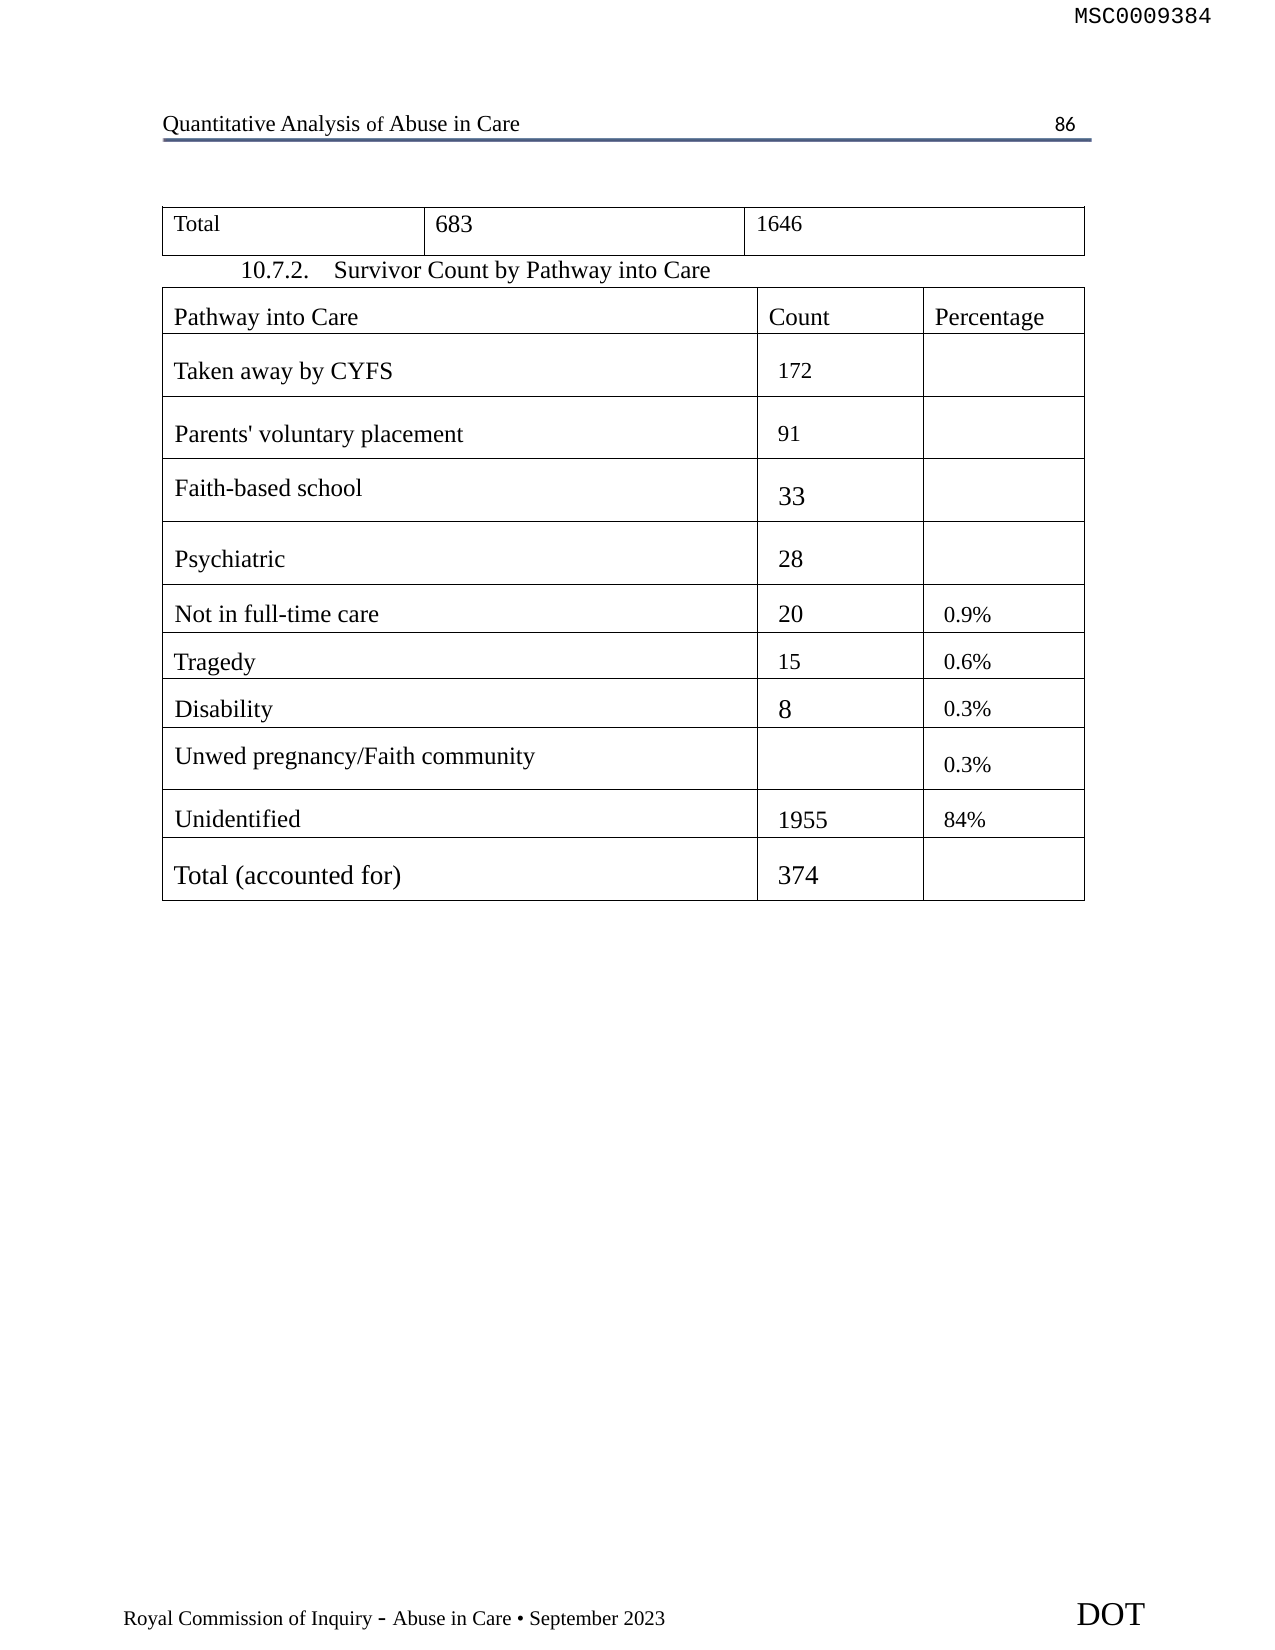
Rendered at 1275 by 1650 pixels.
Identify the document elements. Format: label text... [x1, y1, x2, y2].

table_cell 0.3% [924, 728, 1084, 789]
table_cell 15 [758, 633, 923, 678]
table_cell Parents' voluntary placement [163, 397, 757, 458]
picture [162, 138, 1092, 142]
table_cell Not in full-time care [163, 585, 757, 631]
table_cell [758, 728, 923, 789]
table_cell [924, 522, 1084, 583]
table_cell 0.6% [924, 633, 1084, 678]
table_cell Tragedy [163, 633, 757, 678]
table_cell 1646 [745, 208, 1084, 255]
table_cell 374 [758, 838, 923, 900]
table_cell Disability [163, 679, 757, 727]
table_cell Total (accounted for) [163, 838, 757, 900]
table_cell Total [163, 208, 424, 255]
table_cell Unwed pregnancy/Faith community [163, 728, 757, 789]
table_cell 28 [758, 522, 923, 583]
table_cell 33 [758, 459, 923, 521]
table_cell 84% [924, 790, 1084, 837]
table_cell Faith-based school [163, 459, 757, 521]
table_header Pathway into Care [163, 288, 757, 333]
text 10.7.2. Survivor Count by Pathway into Care [162, 255, 1091, 284]
table_cell 0.3% [924, 679, 1084, 727]
table_cell 0.9% [924, 585, 1084, 631]
table_header Percentage [924, 288, 1084, 333]
table_cell 8 [758, 679, 923, 727]
table_header Count [758, 288, 923, 333]
table_cell [924, 838, 1084, 900]
table_cell 683 [425, 208, 744, 255]
table_cell Taken away by CYFS [163, 334, 757, 396]
table_cell [924, 334, 1084, 396]
table_cell [924, 459, 1084, 521]
table_cell Psychiatric [163, 522, 757, 583]
table_cell 1955 [758, 790, 923, 837]
table_cell [924, 397, 1084, 458]
table_cell 20 [758, 585, 923, 631]
table_cell 172 [758, 334, 923, 396]
table_cell 91 [758, 397, 923, 458]
table_cell Unidentified [163, 790, 757, 837]
